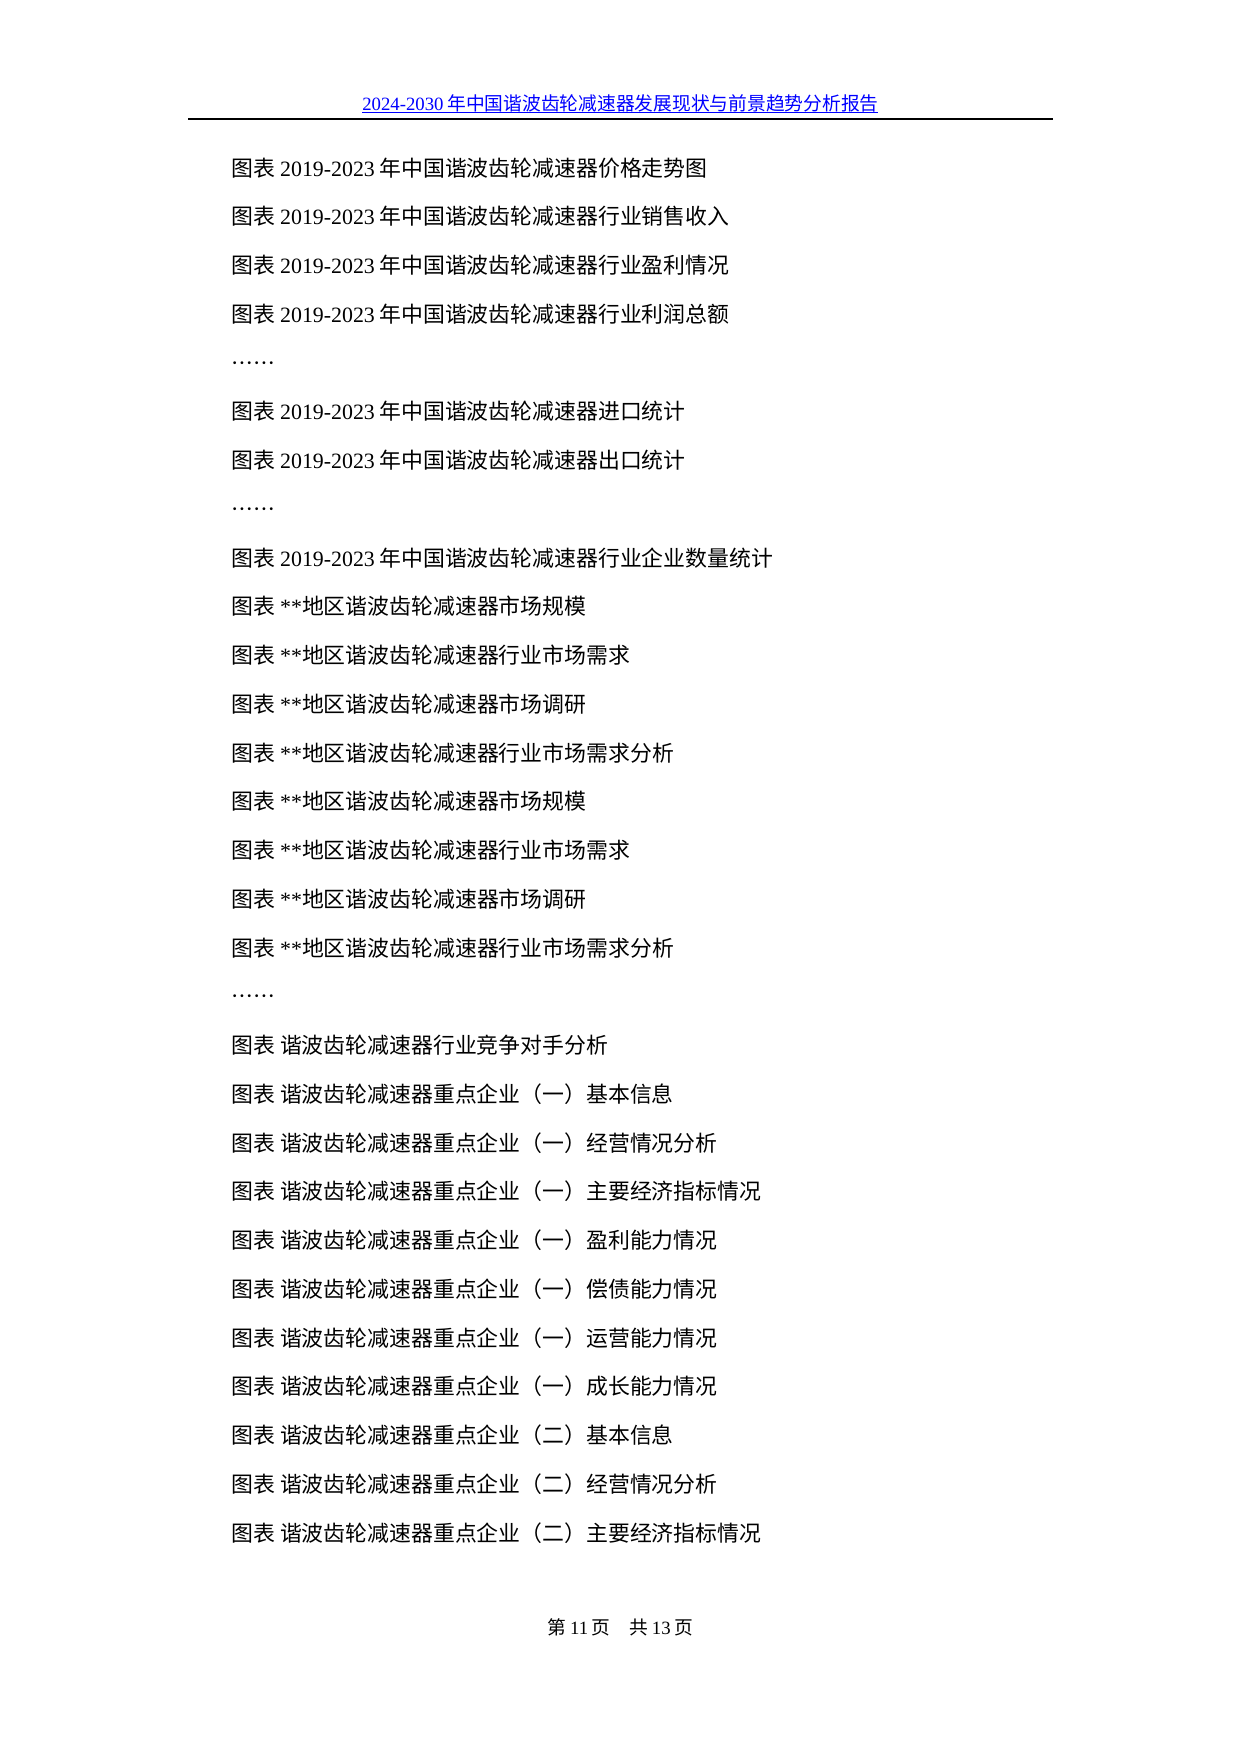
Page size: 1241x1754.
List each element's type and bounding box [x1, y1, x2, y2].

text [187, 150, 1053, 1548]
